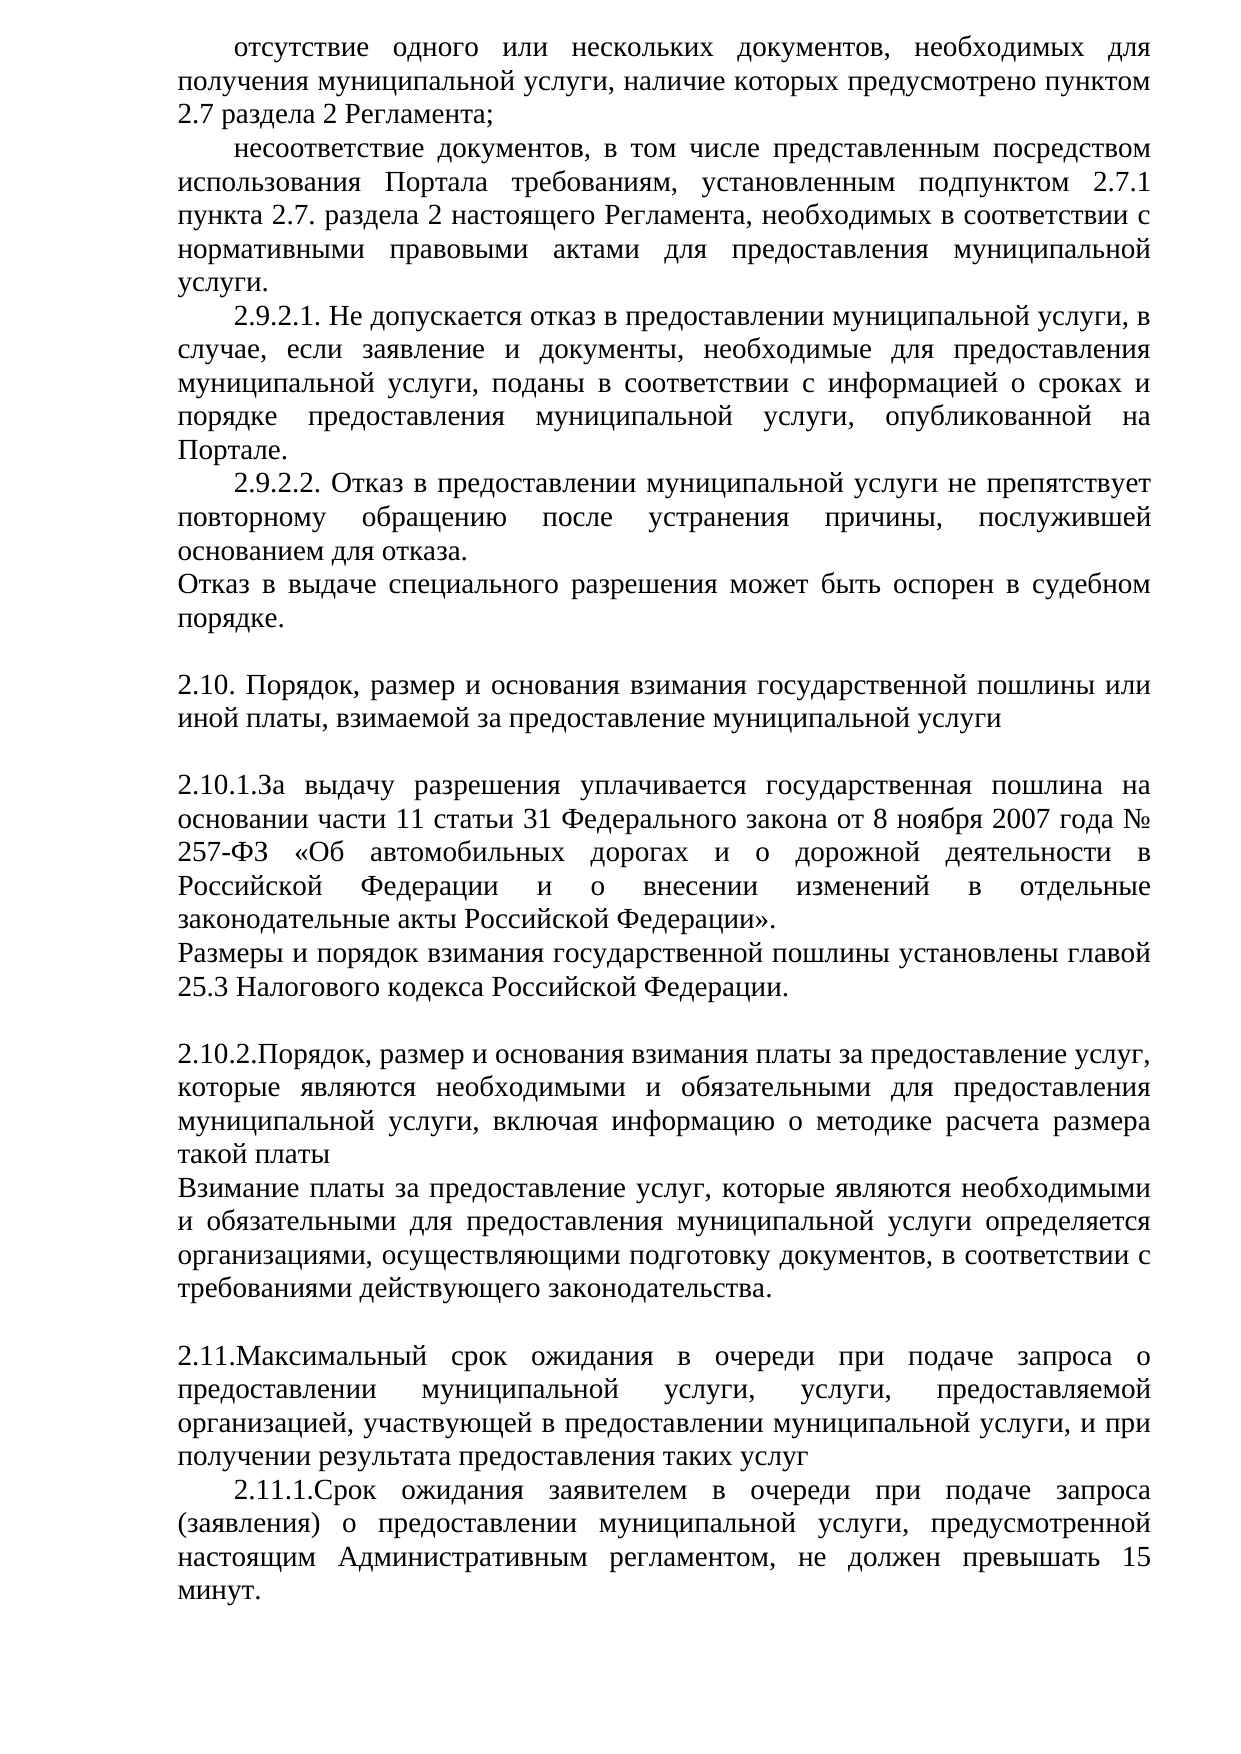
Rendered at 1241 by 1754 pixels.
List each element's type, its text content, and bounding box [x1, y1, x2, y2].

text 2.10.2.Порядок, размер и основания взимания платы за предоставление услуг, которые являются необходимыми и обязательными для предоставления муниципальной услуги, включая информацию о методике расчета размера такой платы [177, 1036, 1152, 1170]
text Отказ в выдаче специального разрешения может быть оспорен в судебном порядке. [177, 566, 1152, 633]
text 2.11.1.Срок ожидания заявителем в очереди при подаче запроса (заявления) о предоставлении муниципальной услуги, предусмотренной настоящим Административным регламентом, не должен превышать 15 минут. [177, 1472, 1152, 1606]
text 2.9.2.1. Не допускается отказ в предоставлении муниципальной услуги, в случае, если заявление и документы, необходимые для предоставления муниципальной услуги, поданы в соответствии с информацией о сроках и порядке предоставления муниципальной услуги, опубликованной на Портале. [177, 298, 1152, 466]
text Размеры и порядок взимания государственной пошлины установлены главой 25.3 Налогового кодекса Российской Федерации. [177, 935, 1152, 1002]
text Взимание платы за предоставление услуг, которые являются необходимыми и обязательными для предоставления муниципальной услуги определяется организациями, осуществляющими подготовку документов, в соответствии с требованиями действующего законодательства. [177, 1170, 1152, 1304]
text 2.11.Максимальный срок ожидания в очереди при подаче запроса о предоставлении муниципальной услуги, услуги, предоставляемой организацией, участвующей в предоставлении муниципальной услуги, и при получении результата предоставления таких услуг [177, 1338, 1152, 1472]
text 2.9.2.2. Отказ в предоставлении муниципальной услуги не препятствует повторному обращению после устранения причины, послужившей основанием для отказа. [177, 466, 1152, 566]
text 2.10.1.За выдачу разрешения уплачивается государственная пошлина на основании части 11 статьи 31 Федерального закона от 8 ноября 2007 года № 257-ФЗ «Об автомобильных дорогах и о дорожной деятельности в Российской Федерации и о внесении изменений в отдельные законодательные акты Российской Федерации». [177, 767, 1152, 935]
text 2.10. Порядок, размер и основания взимания государственной пошлины или иной платы, взимаемой за предоставление муниципальной услуги [177, 667, 1152, 734]
text отсутствие одного или нескольких документов, необходимых для получения муниципальной услуги, наличие которых предусмотрено пунктом 2.7 раздела 2 Регламента; [177, 29, 1152, 130]
text несоответствие документов, в том числе представленным посредством использования Портала требованиям, установленным подпунктом 2.7.1 пункта 2.7. раздела 2 настоящего Регламента, необходимых в соответствии с нормативными правовыми актами для предоставления муниципальной услуги. [177, 130, 1152, 298]
